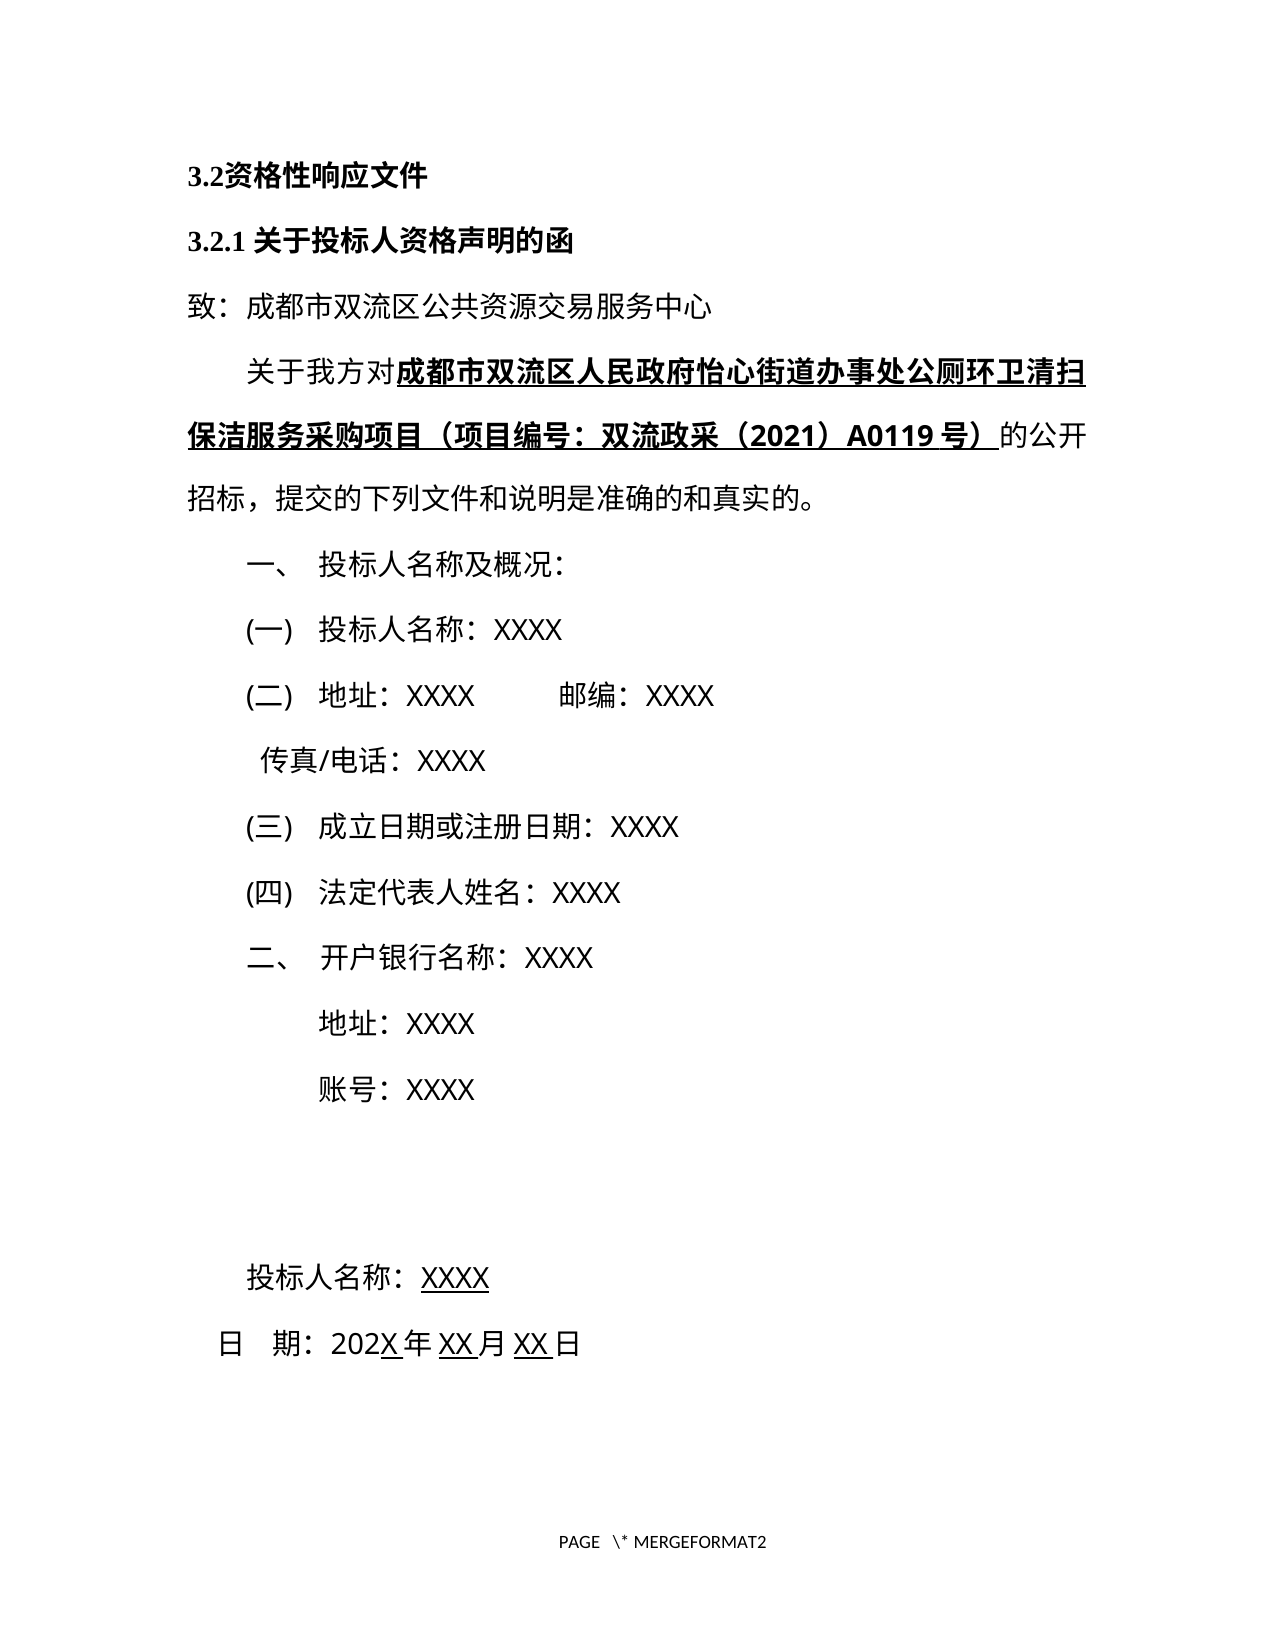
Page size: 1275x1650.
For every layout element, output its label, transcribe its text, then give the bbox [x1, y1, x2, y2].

subtitle 关于投标人资格声明的函 [187, 218, 1087, 260]
list 地址：XXXX 邮编：XXXX [187, 672, 1087, 715]
text 账号：XXXX [187, 1066, 1087, 1108]
list 投标人名称：XXXX [187, 607, 1087, 649]
text 日 期：202X年XX月XX日 [187, 1320, 1087, 1363]
subtitle 资格性响应文件 [187, 152, 1087, 194]
text 地址：XXXX [187, 1000, 1087, 1043]
text 投标人名称：XXXX [187, 1255, 1087, 1297]
list 开户银行名称：XXXX [187, 935, 1087, 977]
text 传真/电话：XXXX [187, 738, 1087, 780]
text 关于我方对成都市双流区人民政府怡心街道办事处公厕环卫清扫保洁服务采购项目（项目编号：双流政采（2021）A0119号）的公开招标，提交的下列文件和说明是准确的和真实的。 [187, 349, 1087, 518]
list 投标人名称及概况： [187, 541, 1087, 583]
text 致：成都市双流区公共资源交易服务中心 [187, 283, 1087, 325]
list 成立日期或注册日期：XXXX [187, 803, 1087, 846]
list 法定代表人姓名：XXXX [187, 869, 1087, 912]
